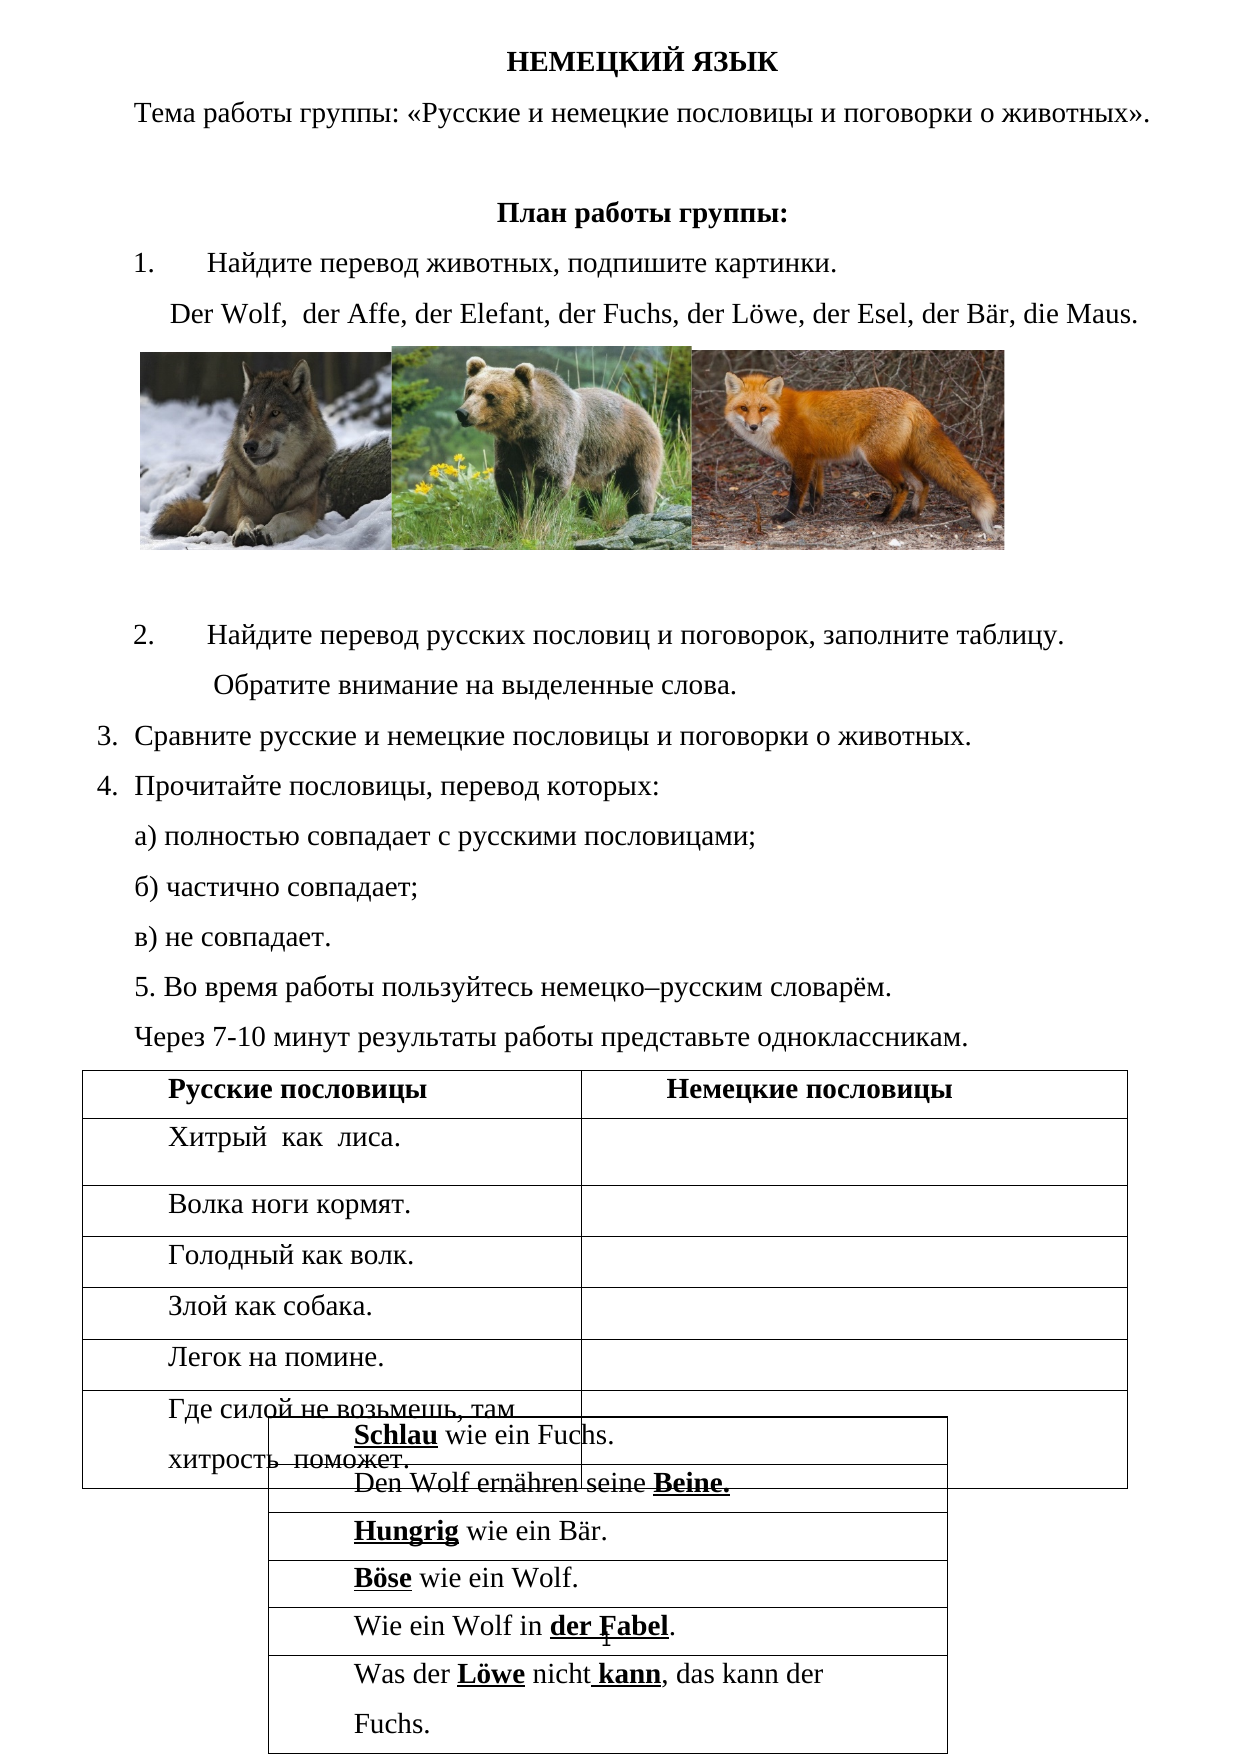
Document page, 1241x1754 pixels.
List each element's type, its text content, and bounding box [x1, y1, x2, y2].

table_cell Hungrig wie ein Bär. [269, 1513, 947, 1559]
table_cell [582, 1119, 1127, 1185]
list Прочитайте пословицы, перевод которых: [97, 768, 1152, 802]
table_cell [582, 1186, 1127, 1236]
table_cell Den Wolf ernähren seine Beine. [269, 1465, 947, 1512]
table_cell Голодный как волк. [83, 1237, 581, 1287]
table_header Немецкие пословицы [582, 1071, 1127, 1118]
list Найдите перевод животных, подпишите картинки. [59, 246, 1152, 279]
list в) не совпадает. [134, 919, 1152, 952]
text НЕМЕЦКИЙ ЯЗЫК [59, 44, 1152, 78]
text Тема работы группы: «Русские и немецкие пословицы и поговорки о животных». [59, 95, 1152, 128]
list 5. Во время работы пользуйтесь немецко–русским словарём. [134, 969, 1152, 1003]
table_cell [582, 1237, 1127, 1287]
list Найдите перевод русских пословиц и поговорок, заполните таблицу. [59, 617, 1152, 651]
list Обратите внимание на выделенные слова. [133, 667, 1152, 701]
table_cell [582, 1391, 1127, 1488]
table_cell Злой как собака. [83, 1288, 581, 1338]
table_cell [582, 1288, 1127, 1338]
table_cell Легок на помине. [83, 1340, 581, 1390]
text Der Wolf, der Affe, der Elefant, der Fuchs, der Löwe, der Esel, der Bӓr, die Maus. [97, 296, 1152, 329]
table_cell Wie ein Wolf in der Fabel. [269, 1608, 947, 1655]
table_cell [582, 1340, 1127, 1390]
table_cell Волка ноги кормят. [83, 1186, 581, 1236]
list План работы группы: [134, 195, 1152, 229]
table_cell Was der Löwe nicht kann, das kann der Fuchs. [269, 1656, 947, 1753]
list б) частично совпадает; [134, 869, 1152, 902]
list Сравните русские и немецкие пословицы и поговорки о животных. [97, 718, 1152, 751]
picture [140, 346, 1005, 550]
table_cell Böse wie ein Wolf. [269, 1561, 947, 1607]
table_header Schlau wie ein Fuchs. [269, 1418, 947, 1464]
table_header Русские пословицы [83, 1071, 581, 1118]
table_cell Хитрый как лиса. [83, 1119, 581, 1185]
table_cell Где силой не возьмешь, там хитрость поможет. [83, 1391, 581, 1488]
list Через 7-10 минут результаты работы представьте одноклассникам. [134, 1019, 1152, 1053]
list а) полностью совпадает с русскими пословицами; [134, 818, 1152, 852]
